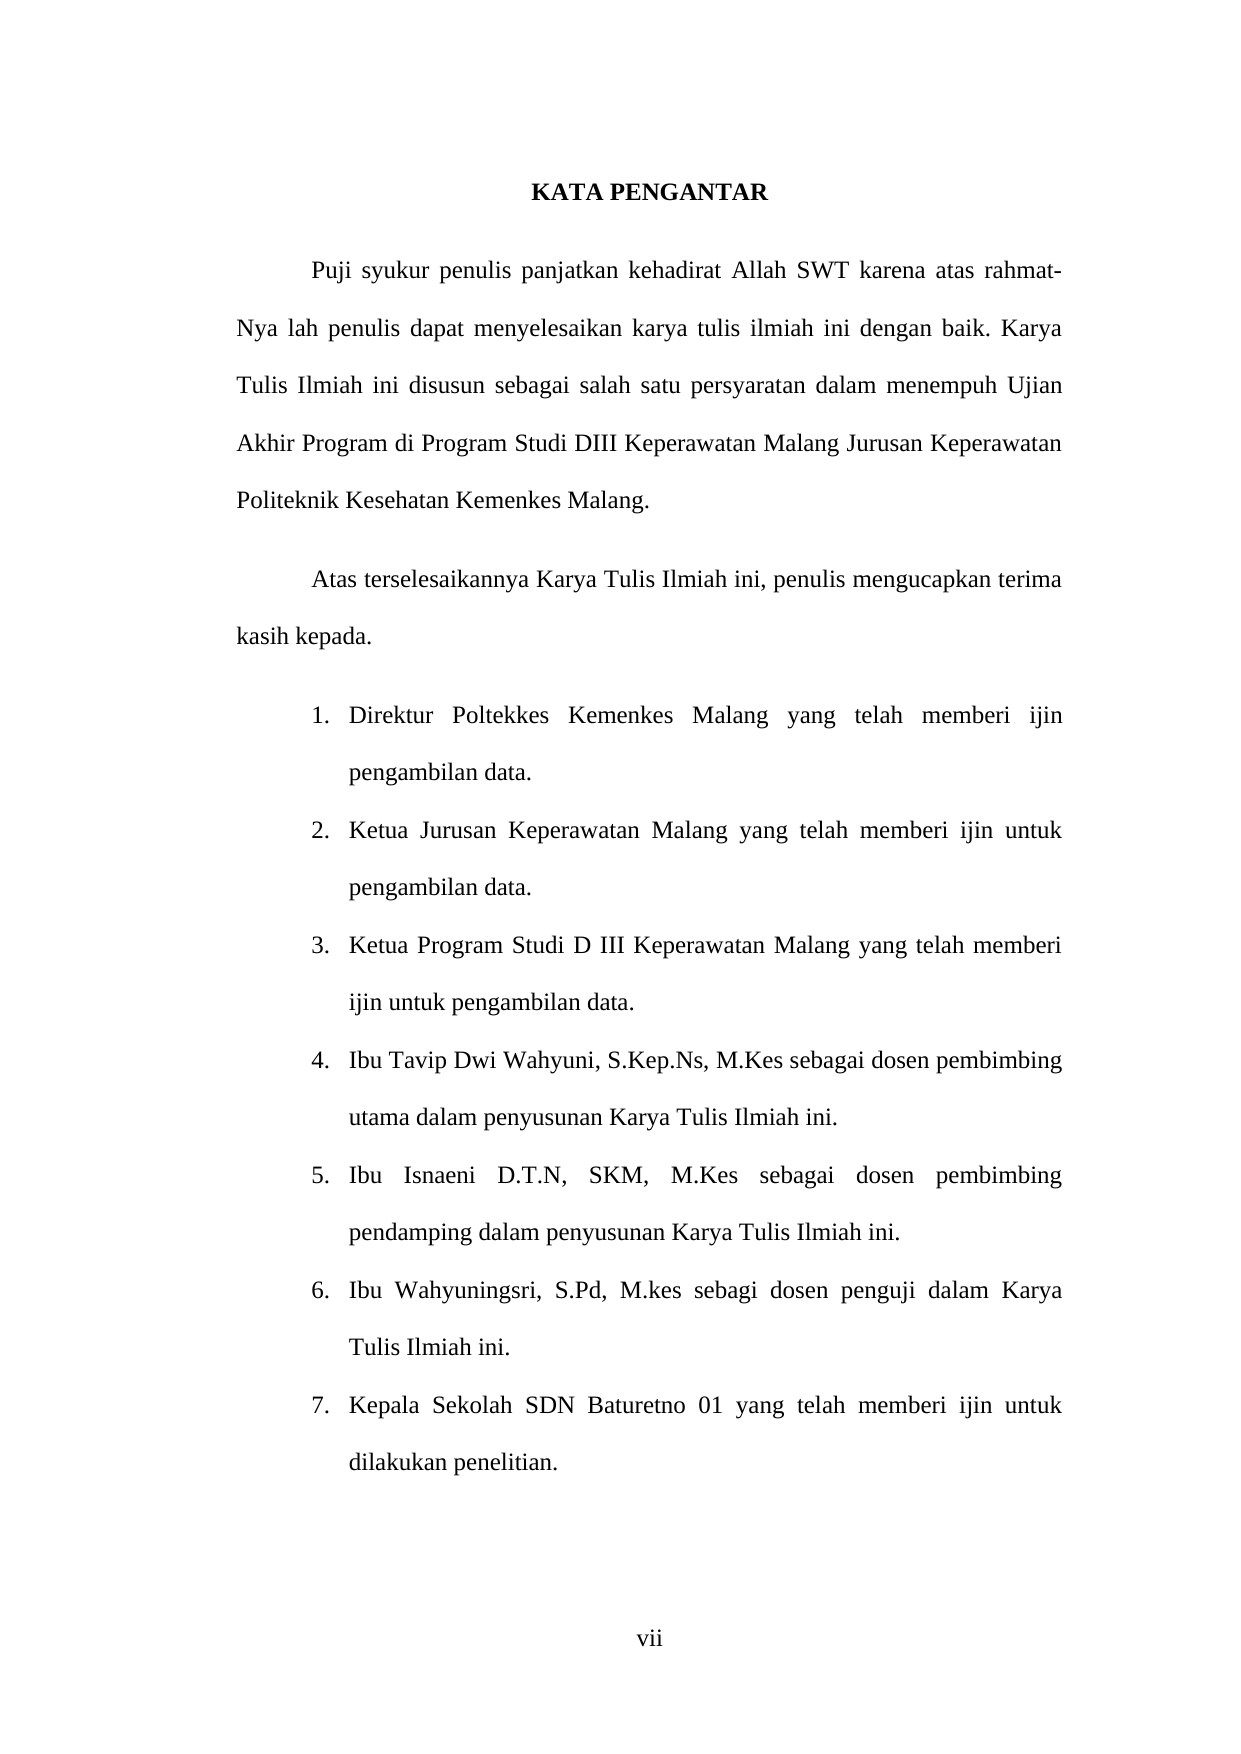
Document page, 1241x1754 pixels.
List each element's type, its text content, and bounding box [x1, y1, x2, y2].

list Direktur Poltekkes Kemenkes Malang yang telah memberi ijin pengambilan data. [311, 700, 1063, 786]
list Ibu Tavip Dwi Wahyuni, S.Kep.Ns, M.Kes sebagai dosen pembimbing utama dalam penyusunan Karya Tulis Ilmiah ini. [311, 1045, 1063, 1131]
list Ibu Wahyuningsri, S.Pd, M.kes sebagi dosen penguji dalam Karya Tulis Ilmiah ini. [311, 1275, 1063, 1361]
list Ketua Jurusan Keperawatan Malang yang telah memberi ijin untuk pengambilan data. [311, 815, 1063, 901]
list Ketua Program Studi D III Keperawatan Malang yang telah memberi ijin untuk pengambilan data. [311, 930, 1063, 1016]
text Puji syukur penulis panjatkan kehadirat Allah SWT karena atas rahmat-Nya lah penulis dapat menyelesaikan karya tulis ilmiah ini dengan baik. Karya Tulis Ilmiah ini disusun sebagai salah satu persyaratan dalam menempuh Ujian Akhir Program di Program Studi DIII Keperawatan Malang Jurusan Keperawatan Politeknik Kesehatan Kemenkes Malang. [236, 256, 1063, 514]
text KATA PENGANTAR [236, 177, 1063, 206]
list Ibu Isnaeni D.T.N, SKM, M.Kes sebagai dosen pembimbing pendamping dalam penyusunan Karya Tulis Ilmiah ini. [311, 1160, 1063, 1246]
list Kepala Sekolah SDN Baturetno 01 yang telah memberi ijin untuk dilakukan penelitian. [311, 1390, 1063, 1476]
text Atas terselesaikannya Karya Tulis Ilmiah ini, penulis mengucapkan terima kasih kepada. [236, 564, 1063, 650]
